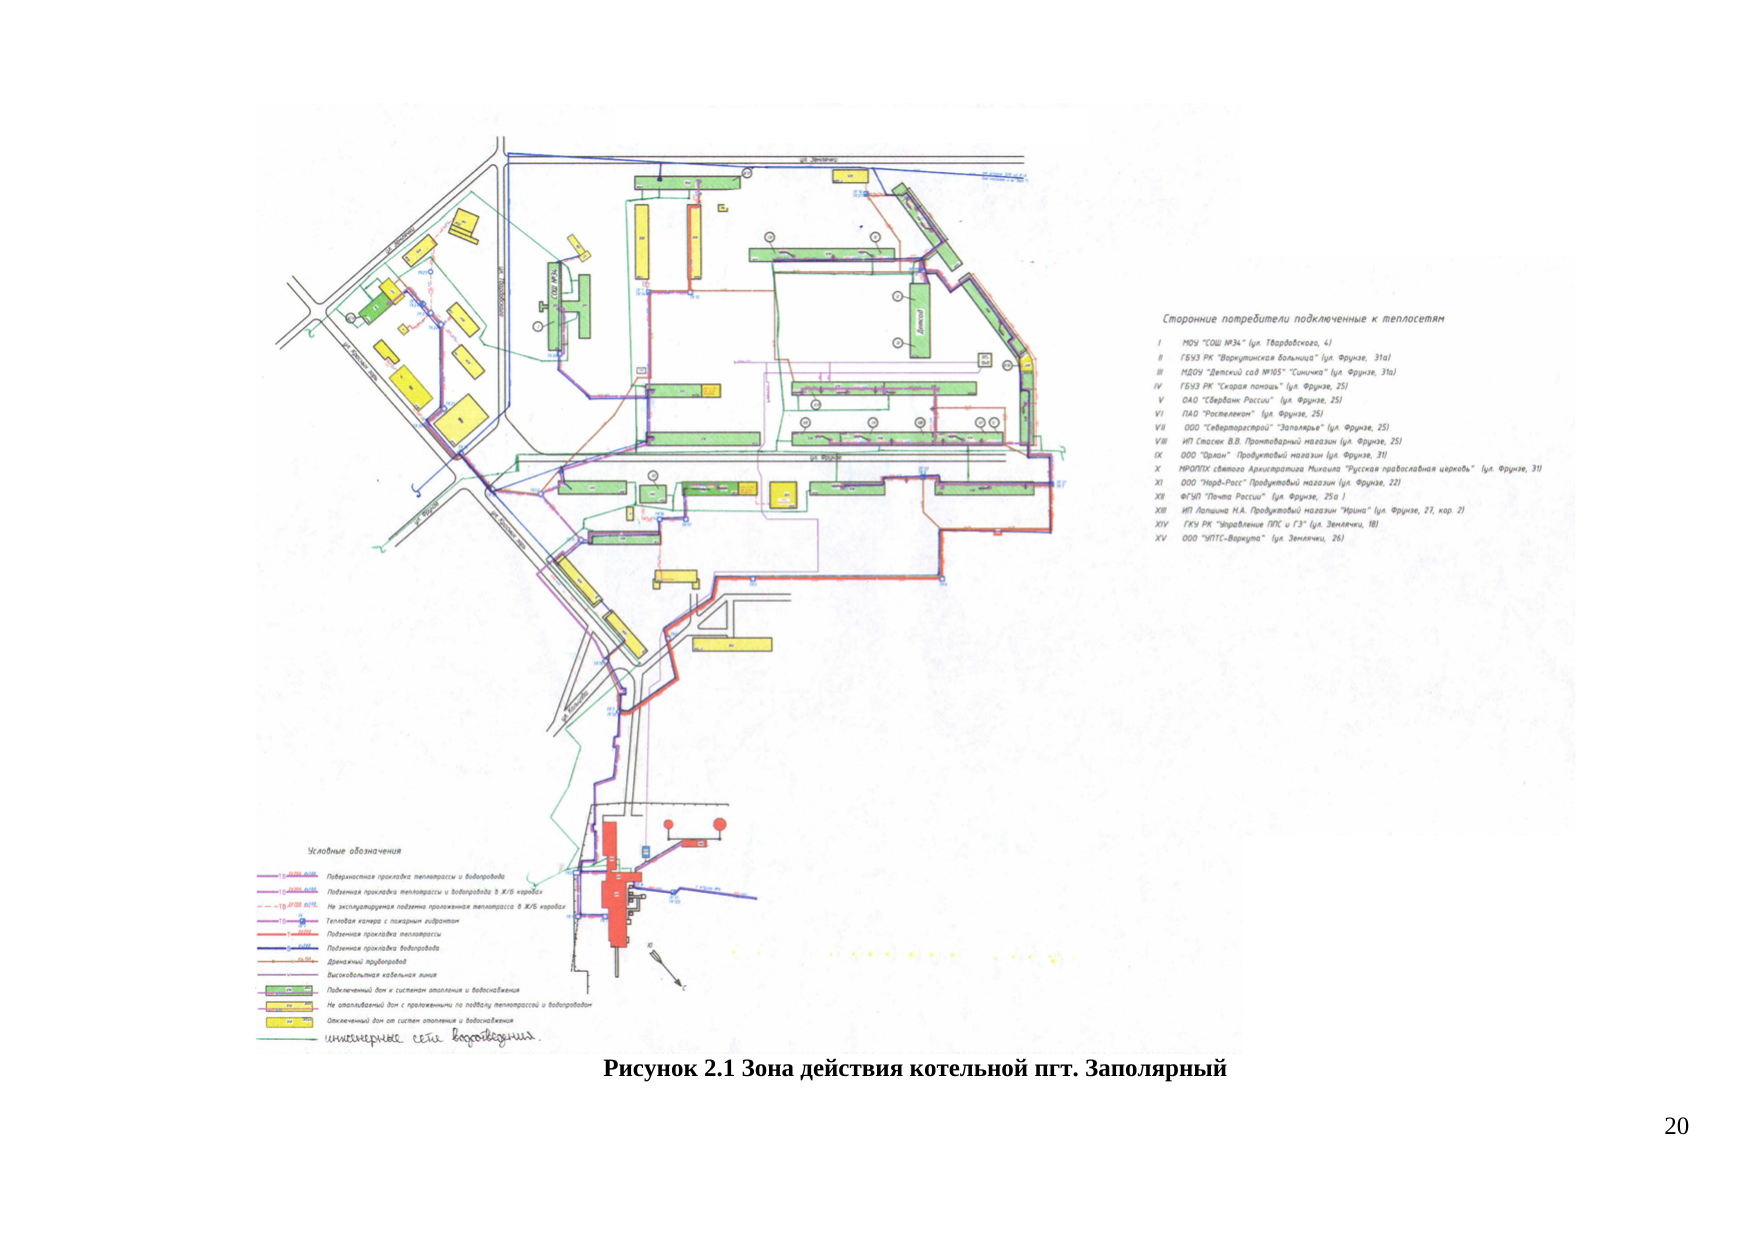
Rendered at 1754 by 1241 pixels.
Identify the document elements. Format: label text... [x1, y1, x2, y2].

picture [255, 103, 1576, 1054]
text Рисунок 2.1 Зона действия котельной пгт. Заполярный [142, 1053, 1689, 1082]
